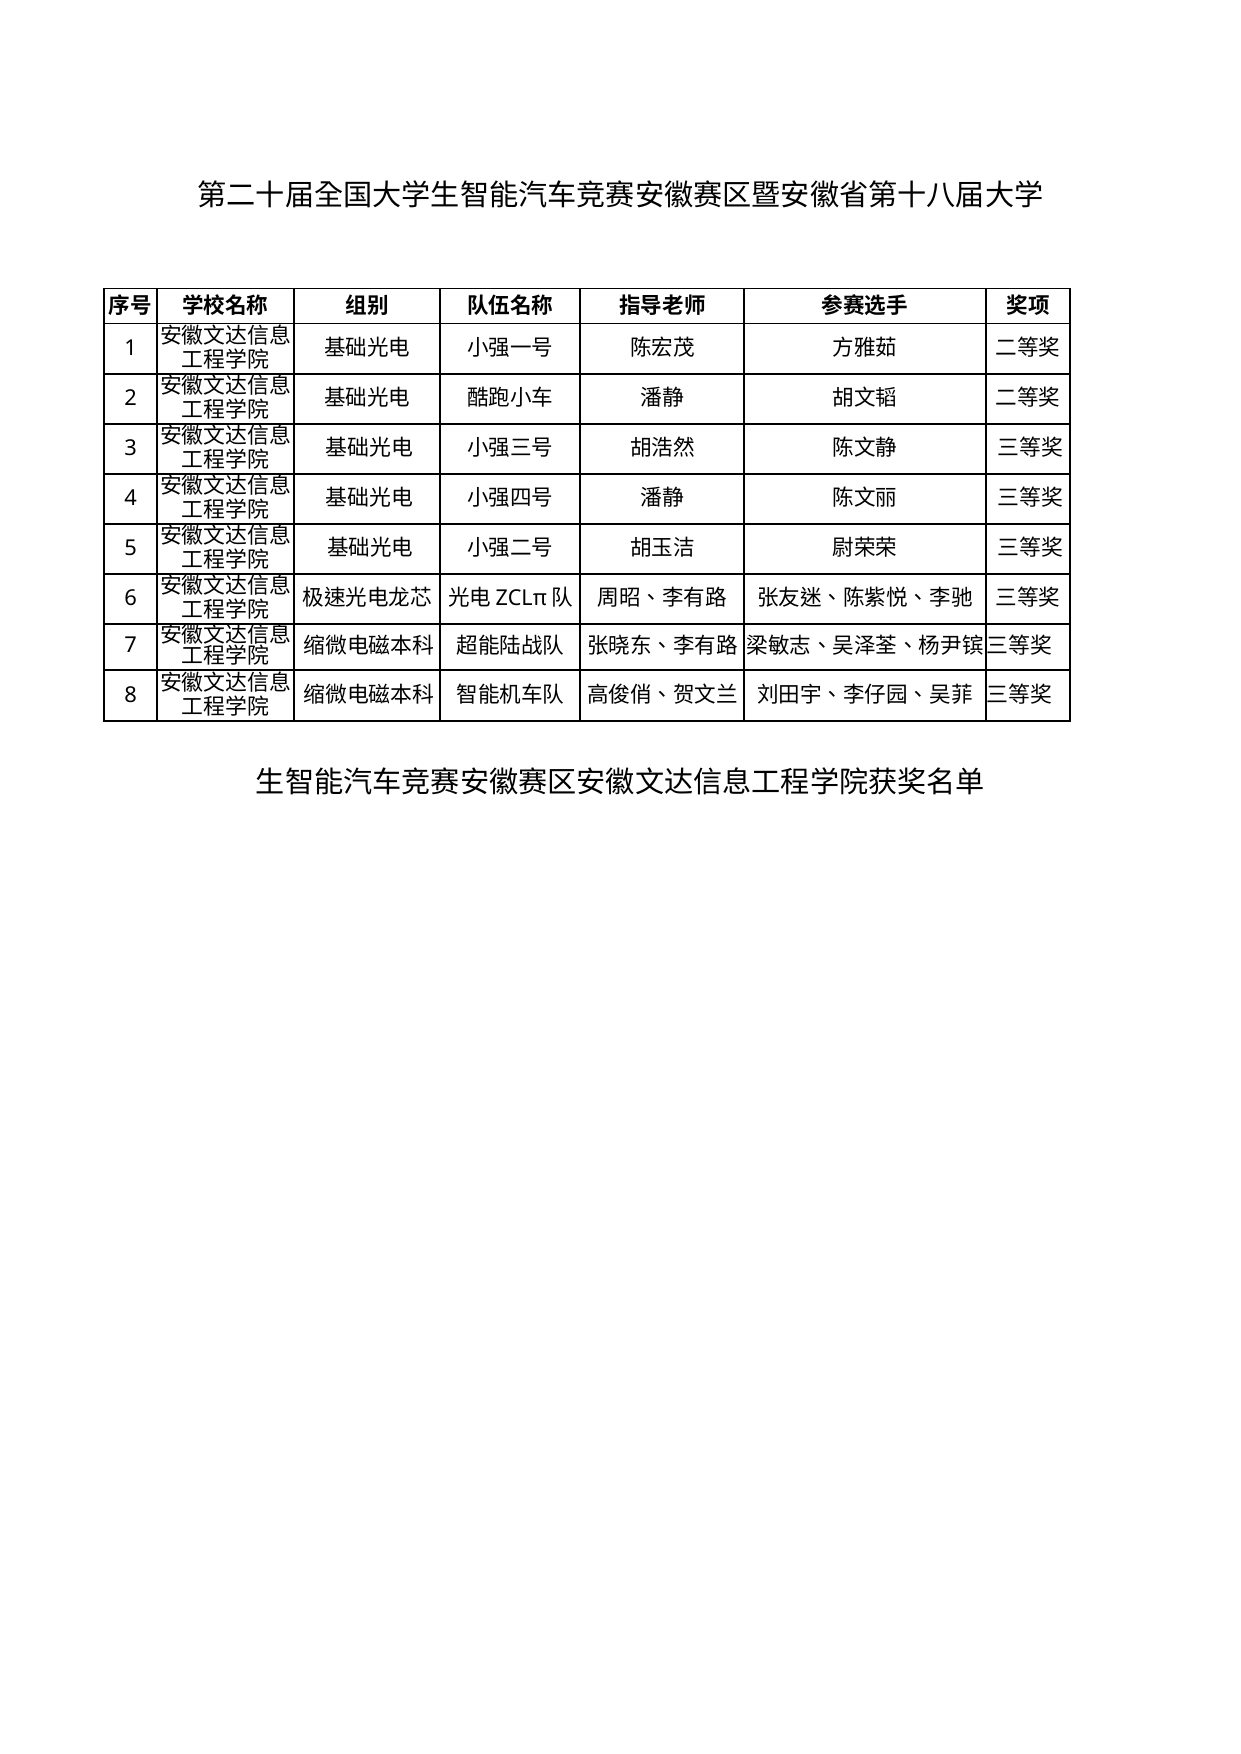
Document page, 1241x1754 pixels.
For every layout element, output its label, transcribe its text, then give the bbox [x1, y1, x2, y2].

table_cell 胡浩然 [581, 425, 743, 472]
table_cell 二等奖 [987, 324, 1069, 372]
table_cell 三等奖 [987, 525, 1069, 572]
table_cell 光电ZCLπ队 [441, 575, 579, 622]
table_cell 二等奖 [987, 375, 1069, 422]
table_cell 三等奖 [987, 575, 1069, 622]
table_cell 三等奖 [987, 475, 1069, 522]
table_cell 智能机车队 [441, 671, 579, 720]
table_cell 陈文丽 [745, 475, 985, 522]
table_cell 张友迷、陈紫悦、李驰 [745, 575, 985, 622]
table_cell 基础光电 [295, 324, 439, 372]
table_cell 潘静 [581, 475, 743, 522]
table_cell 小强一号 [441, 324, 579, 372]
table_cell 6 [105, 575, 156, 622]
table_cell 方雅茹 [745, 324, 985, 372]
table_cell 胡文韬 [745, 375, 985, 422]
table_cell 安徽文达信息工程学院 [158, 525, 293, 572]
table_cell 安徽文达信息工程学院 [158, 375, 293, 422]
table_cell 1 [105, 324, 156, 372]
table_cell 酷跑小车 [441, 375, 579, 422]
table_cell 基础光电 [295, 475, 439, 522]
table_cell 极速光电龙芯 [295, 575, 439, 622]
table_header 组别 [295, 289, 439, 323]
table_cell 安徽文达信息工程学院 [158, 625, 293, 668]
text 第二十届全国大学生智能汽车竞赛安徽赛区暨安徽省第十八届大学生智能汽车竞赛安徽赛区安徽文达信息工程学院获奖名单 [187, 162, 1053, 288]
table_header 学校名称 [158, 289, 293, 323]
table_cell 张晓东、李有路 [581, 625, 743, 668]
table_cell 胡玉洁 [581, 525, 743, 572]
table_cell 刘田宇、李仔园、吴菲 [745, 671, 985, 720]
table_header 指导老师 [581, 289, 743, 323]
table_cell 7 [105, 625, 156, 668]
table_cell 2 [105, 375, 156, 422]
table_cell 基础光电 [295, 375, 439, 422]
table_cell 4 [105, 475, 156, 522]
table_header 奖项 [987, 289, 1069, 323]
table_cell 梁敏志、吴泽荃、杨尹镔 [745, 625, 985, 668]
table_cell 缩微电磁本科 [295, 671, 439, 720]
table_cell 潘静 [581, 375, 743, 422]
text 第二十届全国大学生智能汽车竞赛安徽赛区暨安徽省第十八届大学生智能汽车竞赛安徽赛区安徽文达信息工程学院获奖名单 [187, 722, 1053, 812]
table_cell 陈文静 [745, 425, 985, 472]
table_header 参赛选手 [745, 289, 985, 323]
table_cell 超能陆战队 [441, 625, 579, 668]
table_header 队伍名称 [441, 289, 579, 323]
table_cell 基础光电 [295, 425, 439, 472]
table_cell 高俊俏、贺文兰 [581, 671, 743, 720]
table_cell 周昭、李有路 [581, 575, 743, 622]
table_cell 5 [105, 525, 156, 572]
table_cell 三等奖 [987, 625, 1069, 668]
table_cell 安徽文达信息工程学院 [158, 425, 293, 472]
table_cell 安徽文达信息工程学院 [158, 575, 293, 622]
table_cell 陈宏茂 [581, 324, 743, 372]
table_cell 安徽文达信息工程学院 [158, 671, 293, 720]
table_cell 小强二号 [441, 525, 579, 572]
table_cell 基础光电 [295, 525, 439, 572]
table_cell 三等奖 [987, 671, 1069, 720]
table_cell 三等奖 [987, 425, 1069, 472]
table_cell 小强四号 [441, 475, 579, 522]
table_cell 3 [105, 425, 156, 472]
table_cell 小强三号 [441, 425, 579, 472]
table_header 序号 [105, 289, 156, 323]
table_cell 安徽文达信息工程学院 [158, 324, 293, 372]
table_cell 安徽文达信息工程学院 [158, 475, 293, 522]
table_cell 8 [105, 671, 156, 720]
table_cell 尉荣荣 [745, 525, 985, 572]
table_cell 缩微电磁本科 [295, 625, 439, 668]
